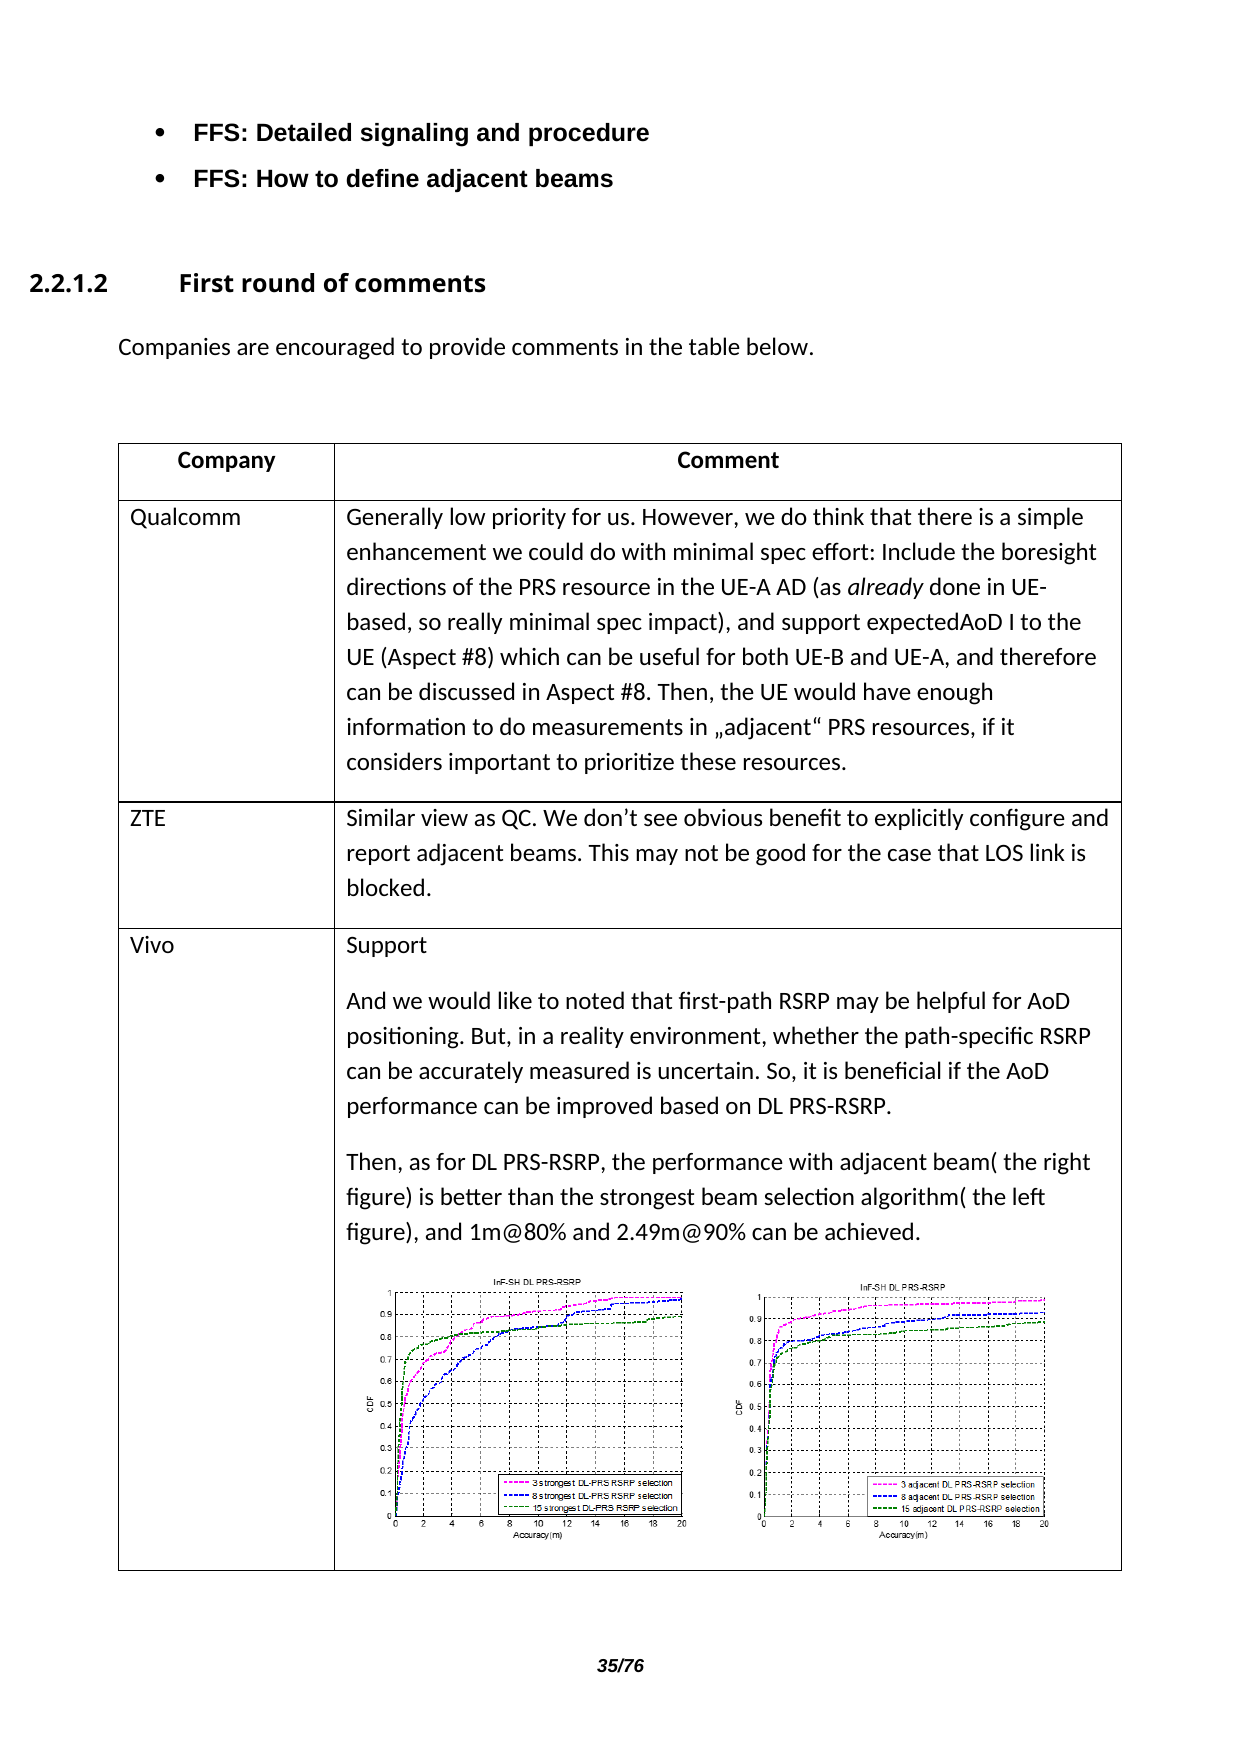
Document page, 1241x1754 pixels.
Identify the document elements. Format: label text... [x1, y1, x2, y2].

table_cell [335, 929, 1121, 1570]
table_cell Generally low priority for us. However, we do think that there is a simple enhancement we could do with minimal spec effort: Include the boresight directions of the PRS resource in the UE-A AD (as already done in UE-based, so really minimal spec impact), and support expectedAoD I to the UE (Aspect #8) which can be useful for both UE-B and UE-A, and therefore can be discussed in Aspect #8. Then, the UE would have enough information to do measurements in „adjacent“ PRS resources, if it considers important to prioritize these resources. [335, 501, 1121, 801]
table_cell Vivo [119, 929, 334, 1570]
list FFS: How to define adjacent beams [156, 164, 1122, 193]
table_cell Similar view as QC. We don’t see obvious benefit to explicitly configure and report adjacent beams. This may not be good for the case that LOS link is blocked. [335, 803, 1121, 928]
list FFS: Detailed signaling and procedure [156, 118, 1122, 147]
picture [346, 1271, 1079, 1546]
table_cell ZTE [119, 803, 334, 928]
table_header Comment [335, 444, 1121, 500]
table_cell Qualcomm [119, 501, 334, 801]
subtitle First round of comments [29, 265, 1122, 299]
table_header Company [119, 444, 334, 500]
text Companies are encouraged to provide comments in the table below. [118, 331, 1122, 362]
